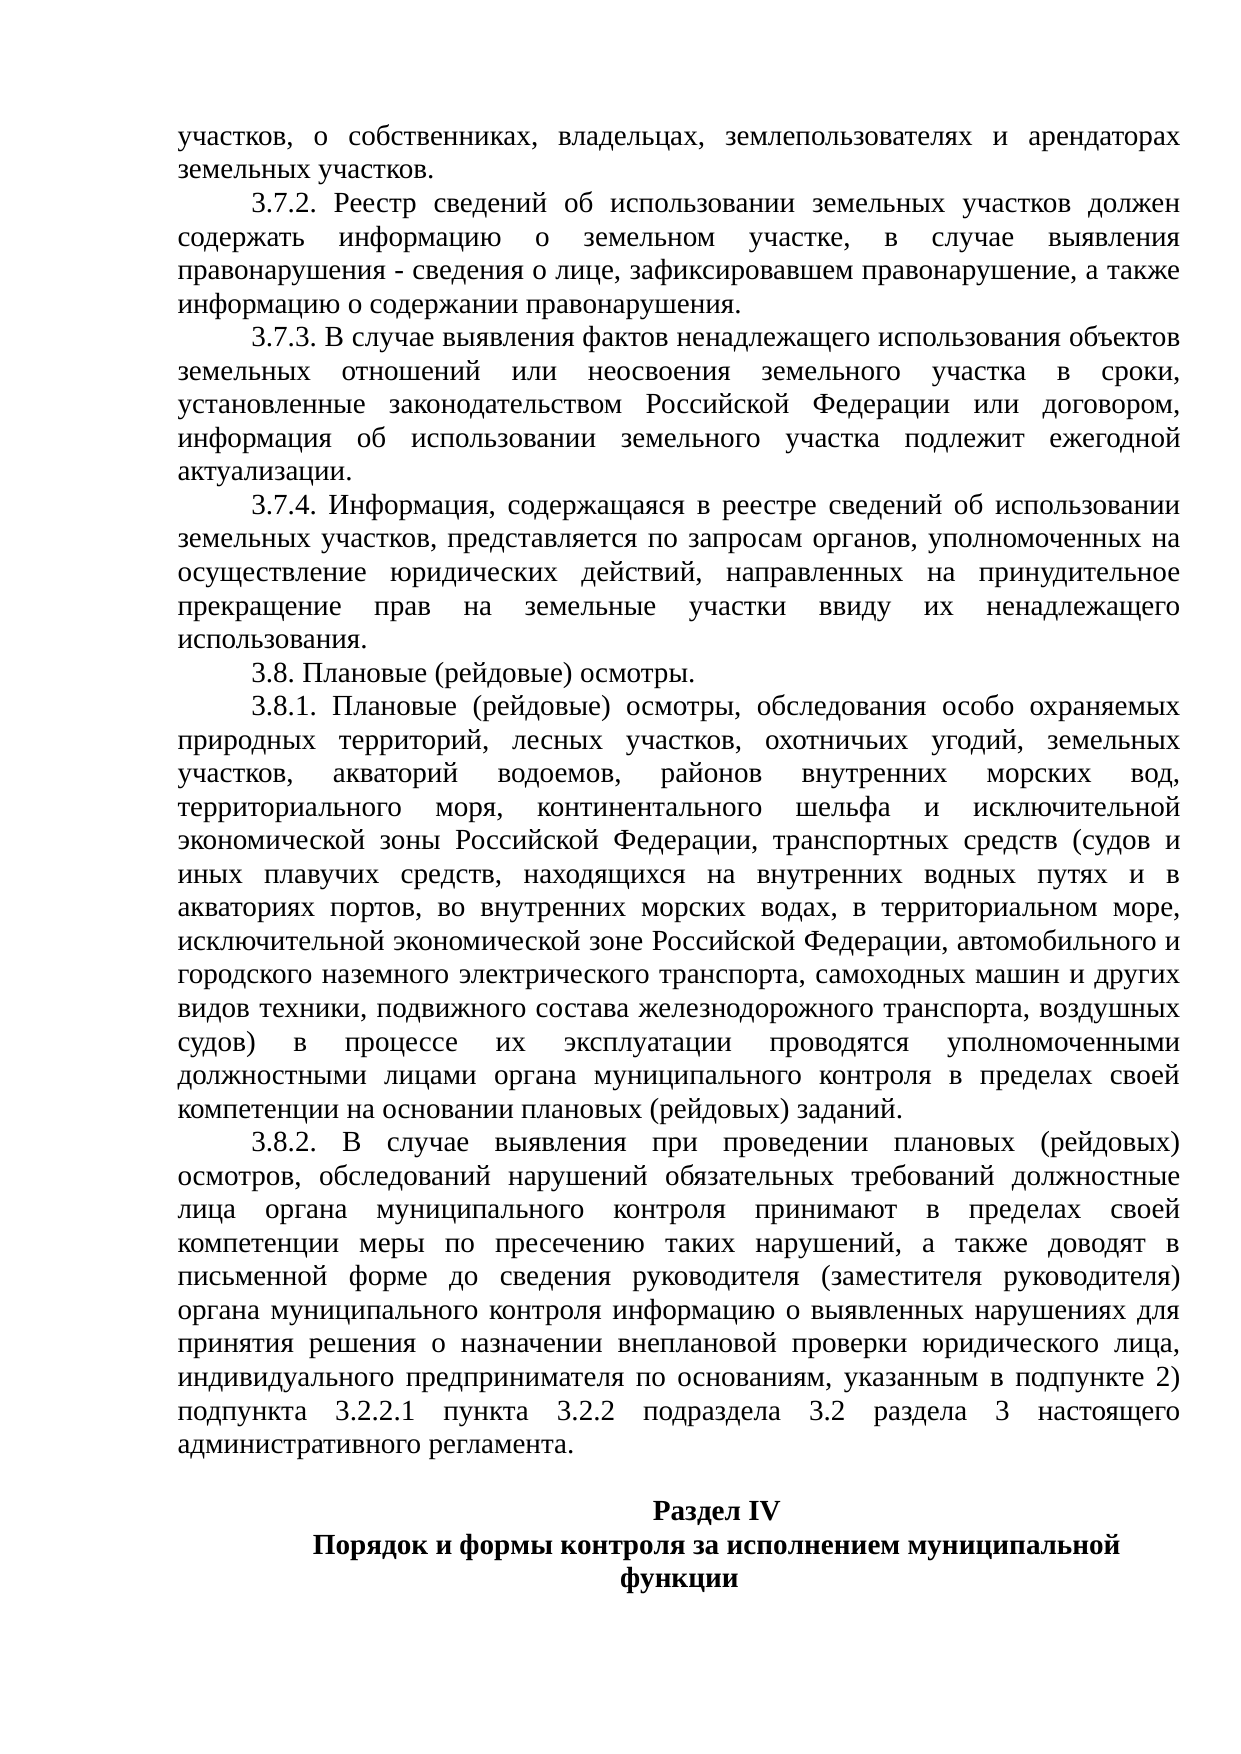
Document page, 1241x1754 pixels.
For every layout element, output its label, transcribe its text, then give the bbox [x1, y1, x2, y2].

text Порядок и формы контроля за исполнением муниципальной функции [177, 1527, 1181, 1594]
text 3.8.1. Плановые (рейдовые) осмотры, обследования особо охраняемых природных территорий, лесных участков, охотничьих угодий, земельных участков, акваторий водоемов, районов внутренних морских вод, территориального моря, континентального шельфа и исключительной экономической зоны Российской Федерации, транспортных средств (судов и иных плавучих средств, находящихся на внутренних водных путях и в акваториях портов, во внутренних морских водах, в территориальном море, исключительной экономической зоне Российской Федерации, автомобильного и городского наземного электрического транспорта, самоходных машин и других видов техники, подвижного состава железнодорожного транспорта, воздушных судов) в процессе их эксплуатации проводятся уполномоченными должностными лицами органа муниципального контроля в пределах своей компетенции на основании плановых (рейдовых) заданий. [177, 688, 1181, 1124]
text 3.7.4. Информация, содержащаяся в реестре сведений об использовании земельных участков, представляется по запросам органов, уполномоченных на осуществление юридических действий, направленных на принудительное прекращение прав на земельные участки ввиду их ненадлежащего использования. [177, 487, 1181, 655]
text 3.8. Плановые (рейдовые) осмотры. [177, 655, 1181, 688]
text 3.7.3. В случае выявления фактов ненадлежащего использования объектов земельных отношений или неосвоения земельного участка в сроки, установленные законодательством Российской Федерации или договором, информация об использовании земельного участка подлежит ежегодной актуализации. [177, 319, 1181, 487]
text 3.7.2. Реестр сведений об использовании земельных участков должен содержать информацию о земельном участке, в случае выявления правонарушения - сведения о лице, зафиксировавшем правонарушение, а также информацию о содержании правонарушения. [177, 185, 1181, 319]
text Раздел IV [177, 1493, 1181, 1527]
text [177, 118, 1181, 185]
text 3.8.2. В случае выявления при проведении плановых (рейдовых) осмотров, обследований нарушений обязательных требований должностные лица органа муниципального контроля принимают в пределах своей компетенции меры по пресечению таких нарушений, а также доводят в письменной форме до сведения руководителя (заместителя руководителя) органа муниципального контроля информацию о выявленных нарушениях для принятия решения о назначении внеплановой проверки юридического лица, индивидуального предпринимателя по основаниям, указанным в подпункте 2) подпункта 3.2.2.1 пункта 3.2.2 подраздела 3.2 раздела 3 настоящего административного регламента. [177, 1124, 1181, 1460]
